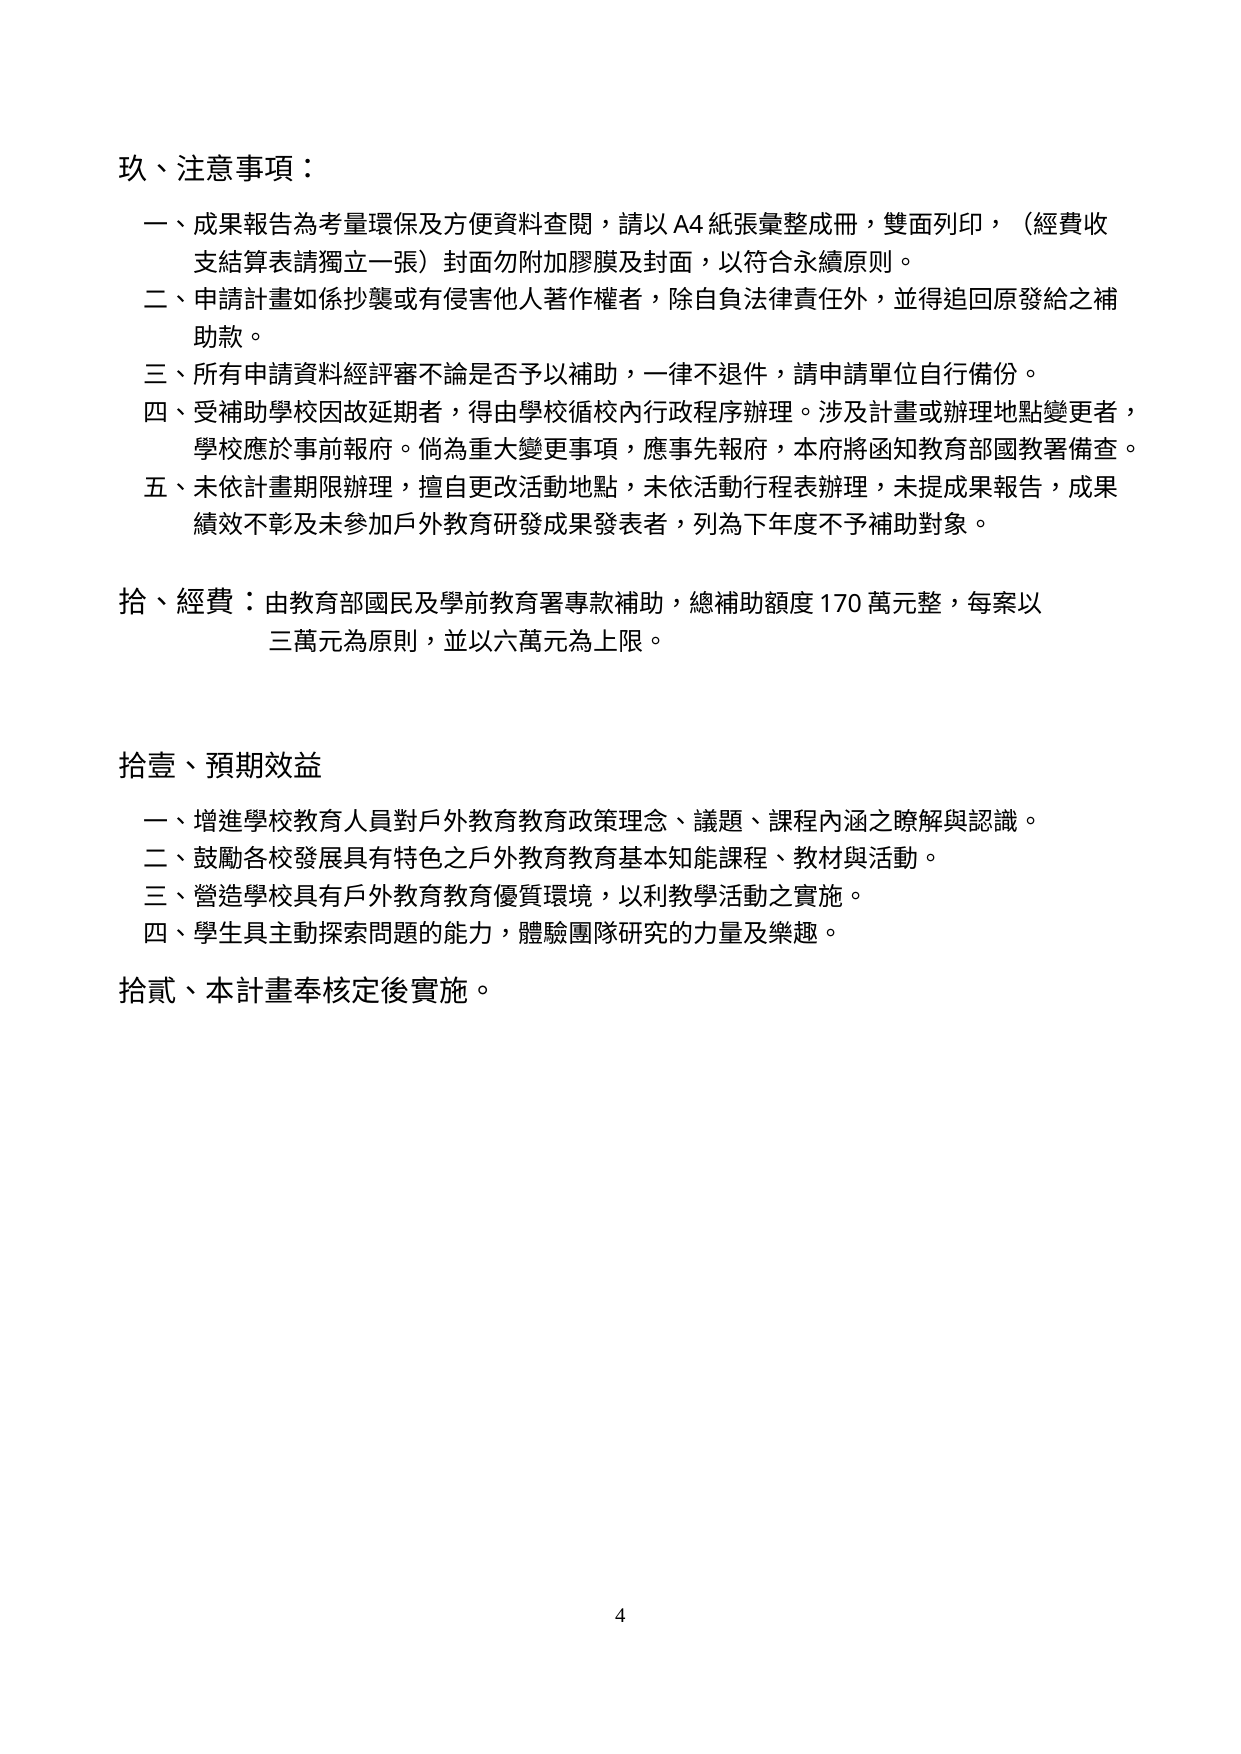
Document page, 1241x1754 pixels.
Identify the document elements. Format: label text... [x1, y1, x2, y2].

text 助款。 [118, 317, 1122, 354]
text 二、鼓勵各校發展具有特色之戶外教育教育基本知能課程、教材與活動。 [118, 838, 1122, 876]
text 一、成果報告為考量環保及方便資料查閱，請以A4紙張彙整成冊，雙面列印，（經費收支結算表請獨立一張）封面勿附加膠膜及封面，以符合永續原则。 [143, 204, 1122, 279]
text 一、增進學校教育人員對戶外教育教育政策理念、議題、課程內涵之瞭解與認識。 [118, 801, 1122, 838]
text 玖、注意事項： [118, 129, 1122, 204]
text 三、營造學校具有戶外教育教育優質環境，以利教學活動之實施。 [118, 876, 1122, 913]
text 四、學生具主動探索問題的能力，體驗團隊研究的力量及樂趣。 [118, 913, 1122, 951]
text 四、受補助學校因故延期者，得由學校循校內行政程序辦理。涉及計畫或辦理地點變更者，學校應於事前報府。倘為重大變更事項，應事先報府，本府將函知教育部國教署備查。 [143, 392, 1122, 467]
text 拾、經費：由教育部國民及學前教育署專款補助，總補助額度170萬元整，每案以 [118, 579, 1122, 621]
text 拾貳、本計畫奉核定後實施。 [118, 951, 1122, 1026]
text 三、所有申請資料經評審不論是否予以補助，一律不退件，請申請單位自行備份。 [118, 354, 1122, 392]
text 二、申請計畫如係抄襲或有侵害他人著作權者，除自負法律責任外，並得追回原發給之補 [118, 279, 1122, 317]
text 拾壹、預期效益 [118, 726, 1122, 801]
text 五、未依計畫期限辦理，擅自更改活動地點，未依活動行程表辦理，未提成果報告，成果績效不彰及未參加戶外教育研發成果發表者，列為下年度不予補助對象。 [143, 467, 1122, 542]
text 三萬元為原則，並以六萬元為上限。 [131, 621, 1122, 658]
